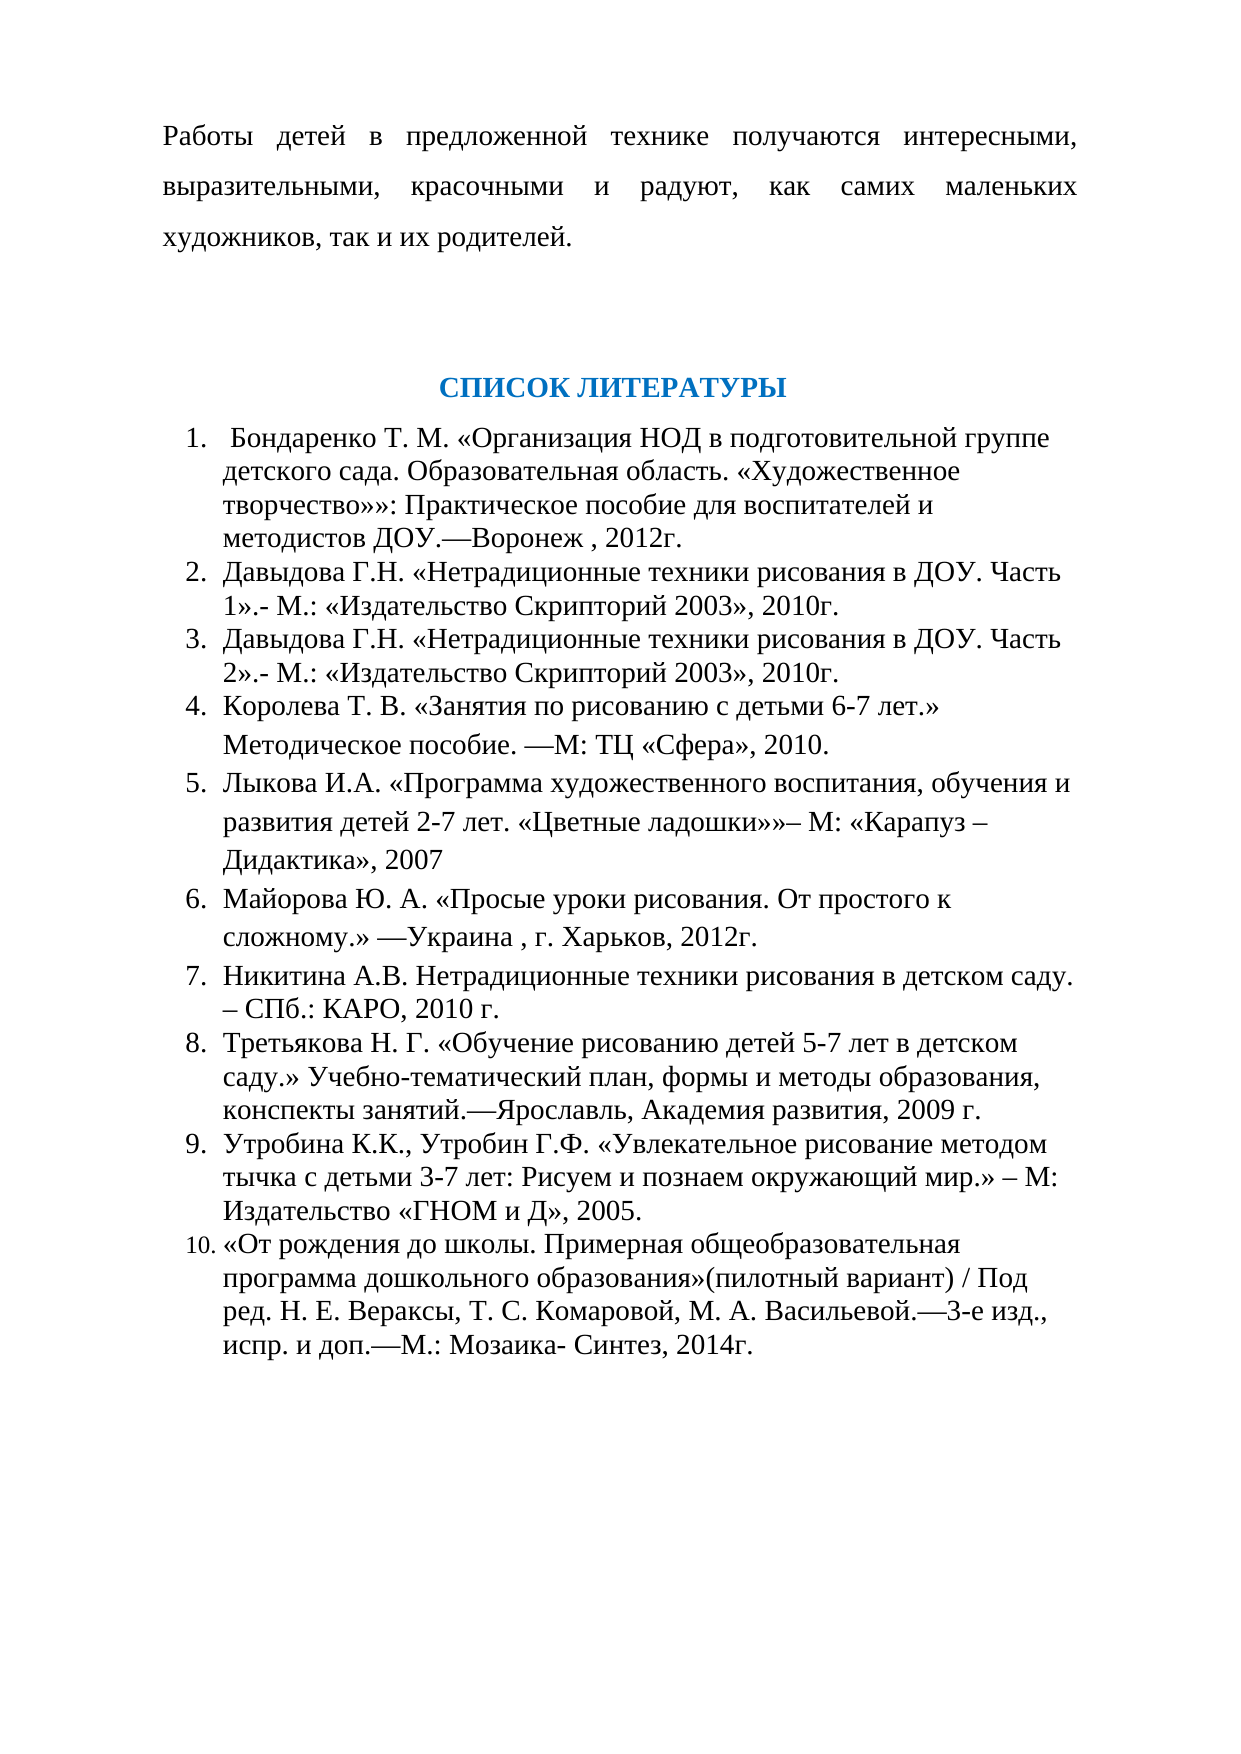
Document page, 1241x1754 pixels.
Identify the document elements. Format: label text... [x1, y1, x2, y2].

list Утробина К.К., Утробин Г.Ф. «Увлекательное рисование методом тычка с детьми 3-7 лет: Рисуем и познаем окружающий мир.» – М: Издательство «ГНОМ и Д», 2005. [185, 1126, 1078, 1226]
text Работы детей в предложенной технике получаются интересными, выразительными, красочными и радуют, как самих маленьких художников, так и их родителей. [162, 118, 1078, 252]
text СПИСОК ЛИТЕРАТУРЫ [148, 370, 1078, 403]
list Лыкова И.А. «Программа художественного воспитания, обучения и развития детей 2-7 лет. «Цветные ладошки»»– М: «Карапуз – Дидактика», 2007 [185, 765, 1078, 876]
list Третьякова Н. Г. «Обучение рисованию детей 5-7 лет в детском саду.» Учебно-тематический план, формы и методы образования, конспекты занятий.—Ярославль, Академия развития, 2009 г. [185, 1025, 1078, 1126]
list «От рождения до школы. Примерная общеобразовательная программа дошкольного образования»(пилотный вариант) / Под ред. Н. Е. Вераксы, Т. С. Комаровой, М. А. Васильевой.—3-е изд., испр. и доп.—М.: Мозаика- Синтез, 2014г. [185, 1226, 1078, 1389]
list Давыдова Г.Н. «Нетрадиционные техники рисования в ДОУ. Часть 2».- М.: «Издательство Скрипторий 2003», 2010г. [185, 621, 1078, 688]
list Майорова Ю. А. «Просые уроки рисования. От простого к сложному.» —Украина , г. Харьков, 2012г. [185, 881, 1078, 953]
list Никитина А.В. Нетрадиционные техники рисования в детском саду. – СПб.: КАРО, 2010 г. [185, 958, 1078, 1025]
list Королева Т. В. «Занятия по рисованию с детьми 6-7 лет.» Методическое пособие. —М: ТЦ «Сфера», 2010. [185, 688, 1078, 760]
list Давыдова Г.Н. «Нетрадиционные техники рисования в ДОУ. Часть 1».- М.: «Издательство Скрипторий 2003», 2010г. [185, 554, 1078, 621]
list Бондаренко Т. М. «Организация НОД в подготовительной группе детского сада. Образовательная область. «Художественное творчество»»: Практическое пособие для воспитателей и методистов ДОУ.—Воронеж , 2012г. [185, 420, 1078, 554]
